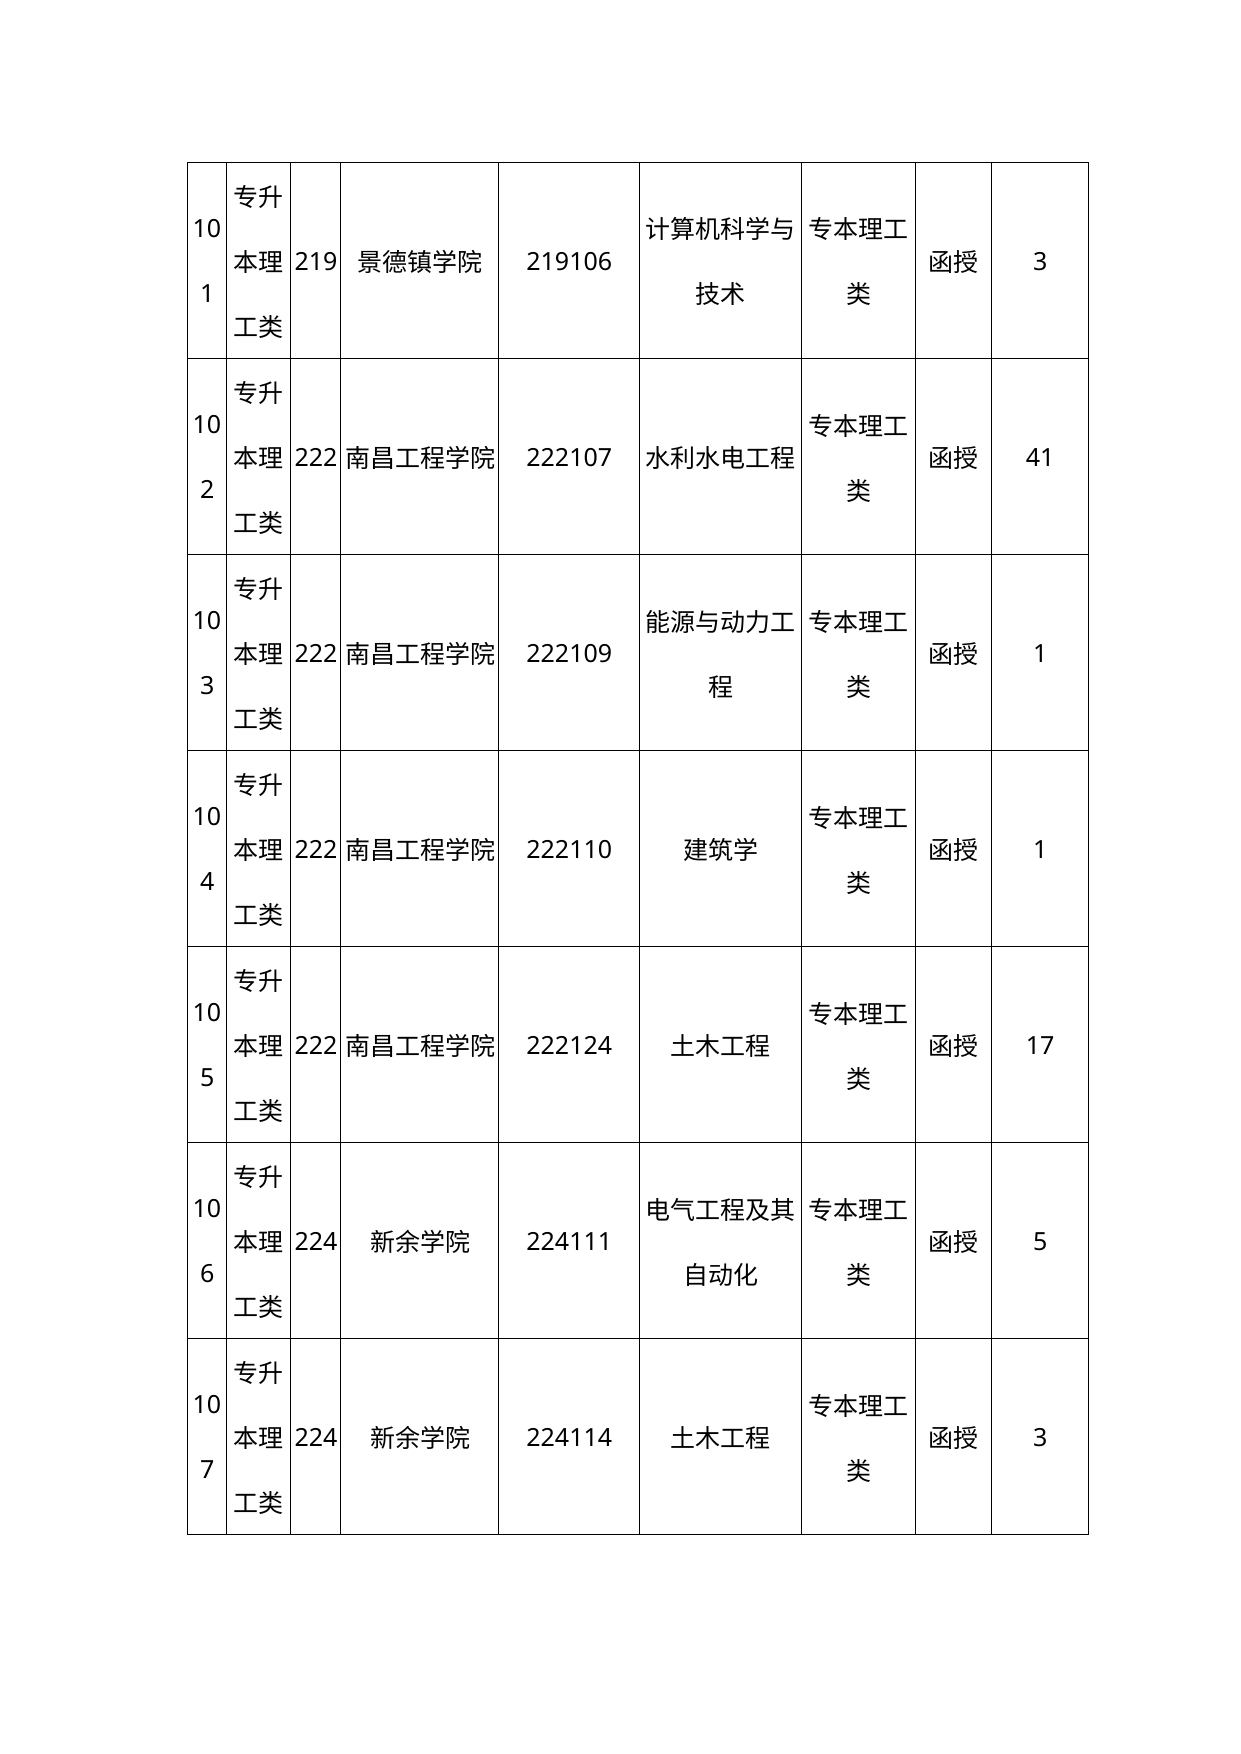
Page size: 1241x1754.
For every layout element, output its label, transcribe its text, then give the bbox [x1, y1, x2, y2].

table_cell 专本理工类 [802, 751, 915, 946]
table_cell 222107 [499, 359, 639, 554]
table_cell 专本理工类 [802, 1339, 915, 1534]
table_cell 专本理工类 [802, 1143, 915, 1338]
table_cell 专升本理工类 [227, 1143, 290, 1338]
table_cell 106 [188, 1143, 226, 1338]
table_cell 219 [291, 163, 340, 358]
table_cell 3 [992, 163, 1088, 358]
table_cell 函授 [916, 1339, 991, 1534]
table_cell 专本理工类 [802, 947, 915, 1142]
table_cell 1 [992, 751, 1088, 946]
table_cell 224 [291, 1339, 340, 1534]
table_cell 南昌工程学院 [341, 751, 498, 946]
table_cell 17 [992, 947, 1088, 1142]
table_cell 函授 [916, 947, 991, 1142]
table_cell 222110 [499, 751, 639, 946]
table_cell 101 [188, 163, 226, 358]
table_cell 函授 [916, 751, 991, 946]
table_cell 能源与动力工程 [640, 555, 801, 750]
table_cell 专升本理工类 [227, 163, 290, 358]
table_cell 南昌工程学院 [341, 555, 498, 750]
table_cell 新余学院 [341, 1339, 498, 1534]
table_cell 专本理工类 [802, 555, 915, 750]
table_cell 水利水电工程 [640, 359, 801, 554]
table_cell 3 [992, 1339, 1088, 1534]
table_cell 南昌工程学院 [341, 359, 498, 554]
table_cell 1 [992, 555, 1088, 750]
table_cell 土木工程 [640, 947, 801, 1142]
table_cell 219106 [499, 163, 639, 358]
table_cell 土木工程 [640, 1339, 801, 1534]
table_cell 103 [188, 555, 226, 750]
table_cell 函授 [916, 555, 991, 750]
table_cell 南昌工程学院 [341, 947, 498, 1142]
table_cell 104 [188, 751, 226, 946]
table_cell 224114 [499, 1339, 639, 1534]
table_cell 222 [291, 751, 340, 946]
table_cell 105 [188, 947, 226, 1142]
table_cell 新余学院 [341, 1143, 498, 1338]
table_cell 41 [992, 359, 1088, 554]
table_cell 222109 [499, 555, 639, 750]
table_cell 222 [291, 555, 340, 750]
table_cell 107 [188, 1339, 226, 1534]
table_cell 专本理工类 [802, 163, 915, 358]
table_cell 224111 [499, 1143, 639, 1338]
table_cell 电气工程及其自动化 [640, 1143, 801, 1338]
table_cell 专本理工类 [802, 359, 915, 554]
table_cell 222124 [499, 947, 639, 1142]
table_cell 专升本理工类 [227, 1339, 290, 1534]
table_cell 专升本理工类 [227, 947, 290, 1142]
table_cell 建筑学 [640, 751, 801, 946]
table_cell 224 [291, 1143, 340, 1338]
table_cell 102 [188, 359, 226, 554]
table_cell 专升本理工类 [227, 751, 290, 946]
table_cell 函授 [916, 359, 991, 554]
table_cell 函授 [916, 163, 991, 358]
table_cell 222 [291, 947, 340, 1142]
table_cell 专升本理工类 [227, 359, 290, 554]
table_cell 计算机科学与技术 [640, 163, 801, 358]
table_cell 5 [992, 1143, 1088, 1338]
table_cell 222 [291, 359, 340, 554]
table_cell 景德镇学院 [341, 163, 498, 358]
table_cell 专升本理工类 [227, 555, 290, 750]
table_cell 函授 [916, 1143, 991, 1338]
